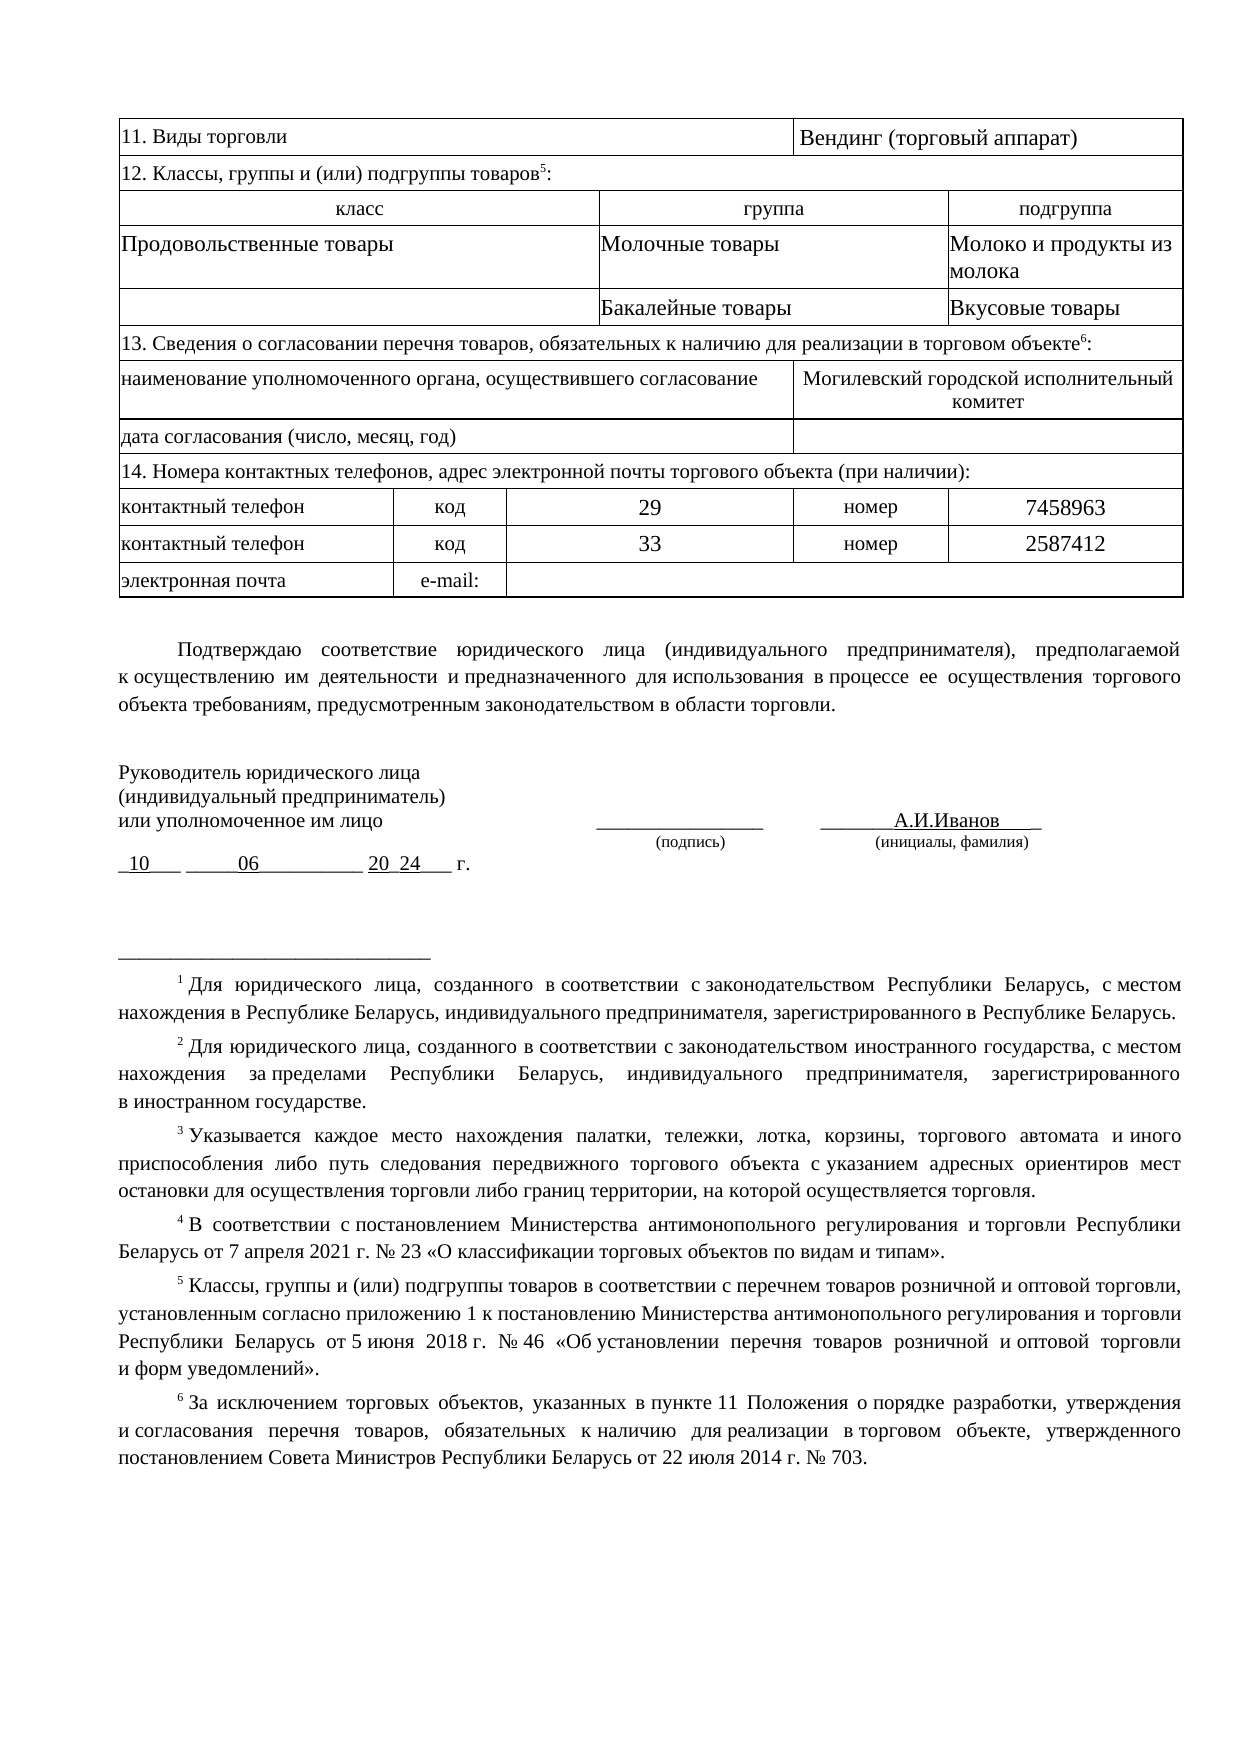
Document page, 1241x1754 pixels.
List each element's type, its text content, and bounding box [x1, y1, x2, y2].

table_cell номер [794, 489, 948, 524]
table_cell 12. Классы, группы и (или) подгруппы товаров5: [120, 156, 1182, 190]
table_cell [120, 289, 599, 325]
table_cell 29 [507, 489, 793, 524]
table_cell контактный телефон [120, 489, 393, 524]
table_cell Бакалейные товары [600, 289, 948, 325]
text 1 Для юридического лица, созданного в соответствии с законодательством Республики Беларусь, с местом нахождения в Республике Беларусь, индивидуального предпринимателя, зарегистрированного в Республике Беларусь. [118, 972, 1181, 1024]
text 3 Указывается каждое место нахождения палатки, тележки, лотка, корзины, торгового автомата и иного приспособления либо путь следования передвижного торгового объекта с указанием адресных ориентиров мест остановки для осуществления торговли либо границ территории, на которой осуществляется торговля. [118, 1123, 1181, 1202]
table_cell 13. Сведения о согласовании перечня товаров, обязательных к наличию для реализации в торговом объекте6: [120, 326, 1182, 359]
table_cell подгруппа [949, 191, 1182, 224]
text _10___ _____06__________ 20_24___ г. [118, 851, 1181, 875]
table_cell Молоко и продукты из молока [949, 226, 1182, 288]
table_cell код [394, 489, 506, 524]
table_cell 7458963 [949, 489, 1182, 524]
text ______________________________ [118, 938, 1181, 962]
text 5 Классы, группы и (или) подгруппы товаров в соответствии с перечнем товаров розничной и оптовой торговли, установленным согласно приложению 1 к постановлению Министерства антимонопольного регулирования и торговли Республики Беларусь от 5 июня 2018 г. № 46 «Об установлении перечня товаров розничной и оптовой торговли и форм уведомлений». [118, 1273, 1181, 1380]
table_cell группа [600, 191, 948, 224]
table_cell 33 [507, 526, 793, 562]
table_cell [794, 420, 1182, 453]
text или уполномоченное им лицо ________________ _______А.И.Иванов _ [118, 808, 1181, 832]
table_cell код [394, 526, 506, 562]
table_cell класс [120, 191, 599, 224]
table_cell Могилевский городской исполнительный комитет [794, 361, 1182, 418]
table_cell Продовольственные товары [120, 226, 599, 288]
table_cell наименование уполномоченного органа, осуществившего согласование [120, 361, 793, 418]
table_cell номер [794, 526, 948, 562]
text Подтверждаю соответствие юридического лица (индивидуального предпринимателя), предполагаемой к осуществлению им деятельности и предназначенного для использования в процессе ее осуществления торгового объекта требованиям, предусмотренным законодательством в области торговли. [118, 637, 1181, 716]
text (индивидуальный предприниматель) [118, 784, 1181, 808]
text 6 За исключением торговых объектов, указанных в пункте 11 Положения о порядке разработки, утверждения и согласования перечня товаров, обязательных к наличию для реализации в торговом объекте, утвержденного постановлением Совета Министров Республики Беларусь от 22 июля 2014 г. № 703. [118, 1390, 1181, 1469]
table_cell Вендинг (торговый аппарат) [794, 119, 1182, 155]
table_cell 11. Виды торговли [120, 119, 793, 155]
table_cell электронная почта [120, 563, 393, 596]
table_cell 2587412 [949, 526, 1182, 562]
table_cell Вкусовые товары [949, 289, 1182, 325]
text Руководитель юридического лица [118, 760, 1181, 784]
table_cell [507, 563, 1182, 596]
text 2 Для юридического лица, созданного в соответствии с законодательством иностранного государства, с местом нахождения за пределами Республики Беларусь, индивидуального предпринимателя, зарегистрированного в иностранном государстве. [118, 1034, 1181, 1113]
text 4 В соответствии с постановлением Министерства антимонопольного регулирования и торговли Республики Беларусь от 7 апреля 2021 г. № 23 «О классификации торговых объектов по видам и типам». [118, 1212, 1181, 1263]
table_cell дата согласования (число, месяц, год) [120, 420, 793, 453]
table_cell Молочные товары [600, 226, 948, 288]
text (подпись) (инициалы, фамилия) [118, 832, 1181, 851]
table_cell 14. Номера контактных телефонов, адрес электронной почты торгового объекта (при наличии): [120, 454, 1182, 488]
table_cell контактный телефон [120, 526, 393, 562]
table_cell e-mail: [394, 563, 506, 596]
